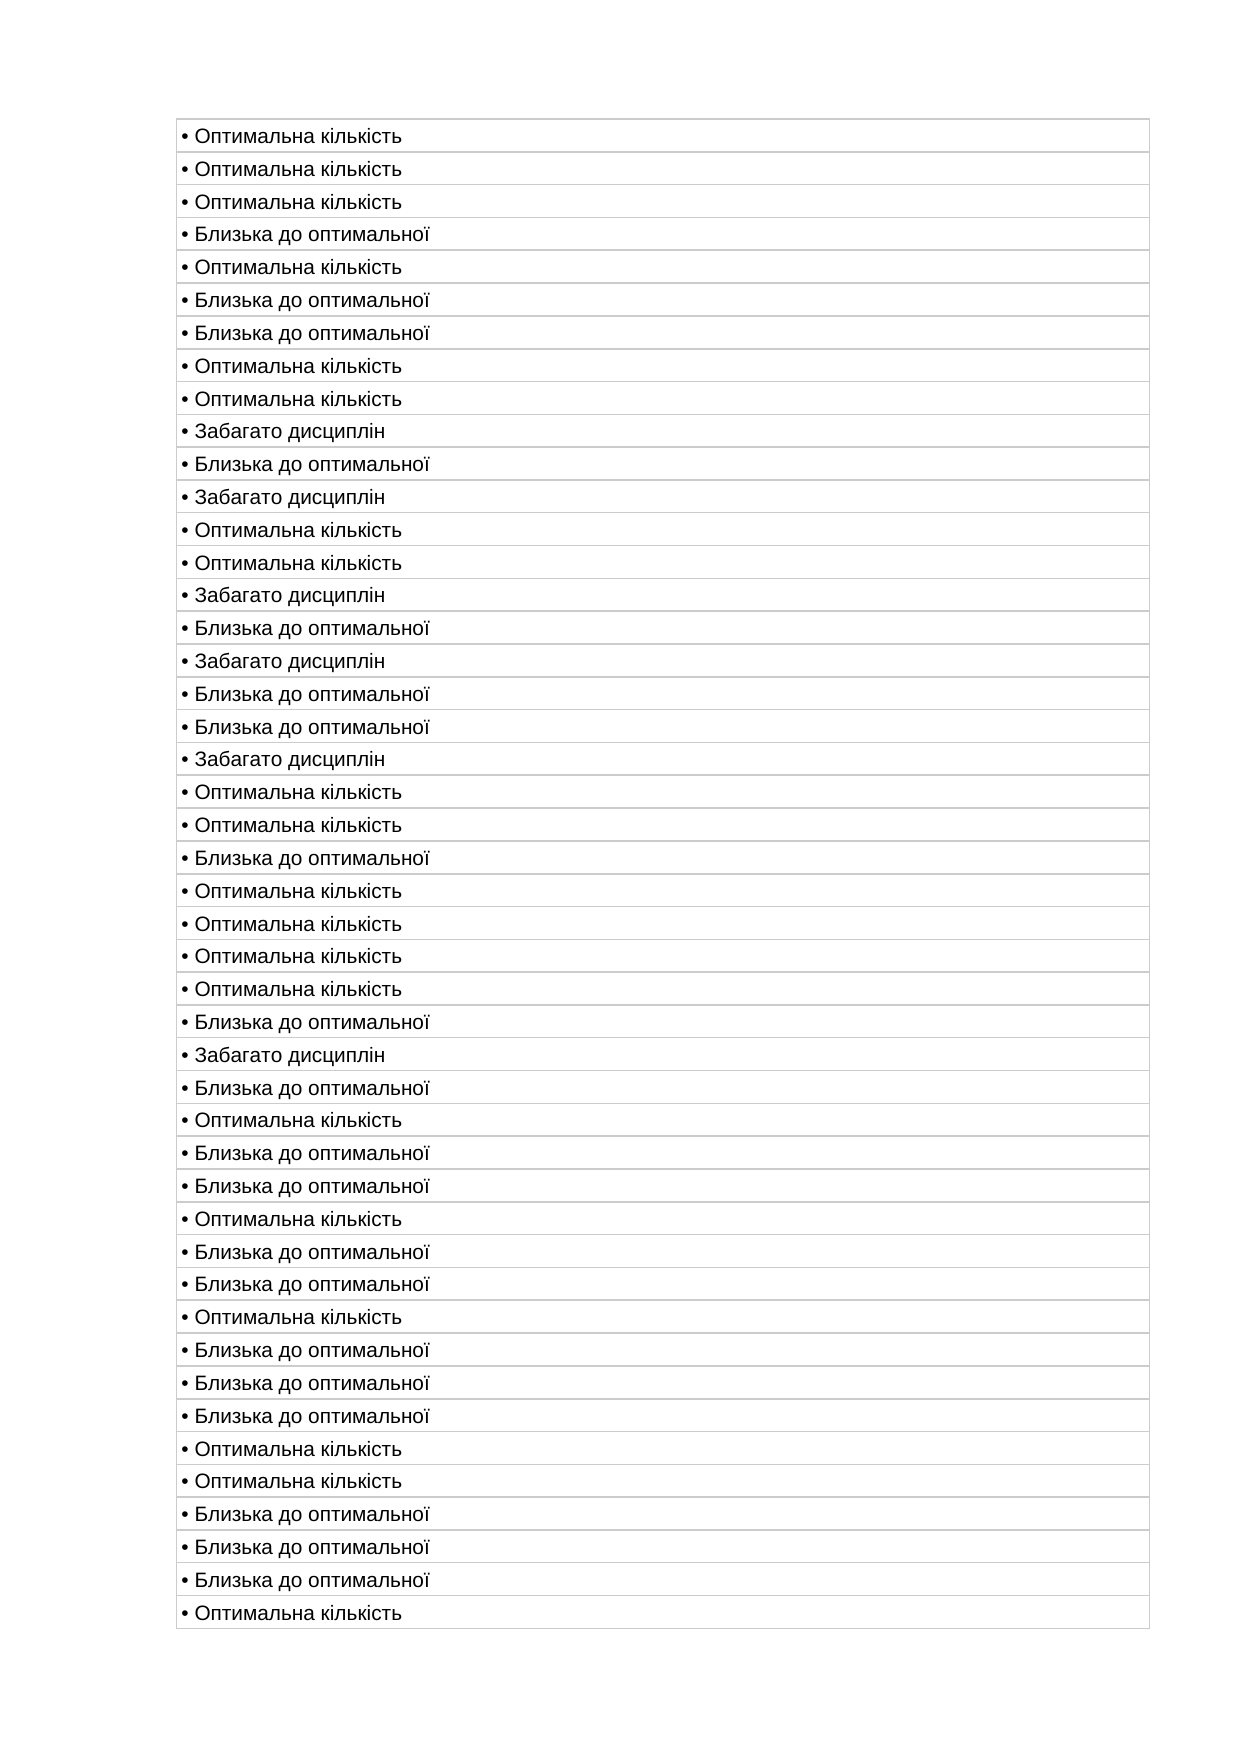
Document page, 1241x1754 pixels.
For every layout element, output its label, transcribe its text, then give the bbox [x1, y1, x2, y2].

table_cell • Забагато дисциплін [177, 481, 1149, 512]
table_cell • Близька до оптимальної [177, 678, 1149, 709]
table_cell • Оптимальна кількість [177, 907, 1149, 938]
table_cell • Оптимальна кількість [177, 382, 1149, 413]
table_cell • Оптимальна кількість [177, 1203, 1149, 1234]
table_cell • Оптимальна кількість [177, 251, 1149, 282]
table_cell • Близька до оптимальної [177, 1334, 1149, 1365]
table_cell • Близька до оптимальної [177, 1400, 1149, 1431]
table_cell • Забагато дисциплін [177, 743, 1149, 774]
table_cell • Близька до оптимальної [177, 1071, 1149, 1102]
table_cell • Оптимальна кількість [177, 973, 1149, 1004]
table_cell • Забагато дисциплін [177, 1038, 1149, 1070]
table_cell • Близька до оптимальної [177, 1531, 1149, 1562]
table_cell • Близька до оптимальної [177, 1563, 1149, 1595]
table_cell • Оптимальна кількість [177, 120, 1149, 151]
table_cell • Оптимальна кількість [177, 153, 1149, 184]
table_cell • Близька до оптимальної [177, 317, 1149, 348]
table_cell • Оптимальна кількість [177, 809, 1149, 840]
table_cell • Близька до оптимальної [177, 218, 1149, 249]
table_cell • Близька до оптимальної [177, 1367, 1149, 1398]
table_cell • Близька до оптимальної [177, 1235, 1149, 1267]
table_cell • Близька до оптимальної [177, 1268, 1149, 1299]
table_cell • Оптимальна кількість [177, 513, 1149, 545]
table_cell • Близька до оптимальної [177, 710, 1149, 742]
table_cell • Близька до оптимальної [177, 1137, 1149, 1168]
table_cell • Оптимальна кількість [177, 875, 1149, 906]
table_cell • Оптимальна кількість [177, 350, 1149, 381]
table_cell • Забагато дисциплін [177, 645, 1149, 676]
table_cell • Близька до оптимальної [177, 448, 1149, 479]
table_cell • Близька до оптимальної [177, 842, 1149, 873]
table_cell • Забагато дисциплін [177, 579, 1149, 610]
table_cell • Оптимальна кількість [177, 1596, 1149, 1627]
table_cell • Близька до оптимальної [177, 284, 1149, 315]
table_cell • Оптимальна кількість [177, 546, 1149, 577]
table_cell • Оптимальна кількість [177, 1465, 1149, 1496]
table_cell • Близька до оптимальної [177, 612, 1149, 643]
table_cell • Оптимальна кількість [177, 1432, 1149, 1463]
table_cell • Оптимальна кількість [177, 1301, 1149, 1332]
table_cell • Близька до оптимальної [177, 1170, 1149, 1201]
table_cell • Близька до оптимальної [177, 1006, 1149, 1037]
table_cell • Оптимальна кількість [177, 1104, 1149, 1135]
table_cell • Оптимальна кількість [177, 776, 1149, 807]
table_cell • Забагато дисциплін [177, 415, 1149, 446]
table_cell • Оптимальна кількість [177, 185, 1149, 217]
table_cell • Близька до оптимальної [177, 1498, 1149, 1529]
table_cell • Оптимальна кількість [177, 940, 1149, 971]
